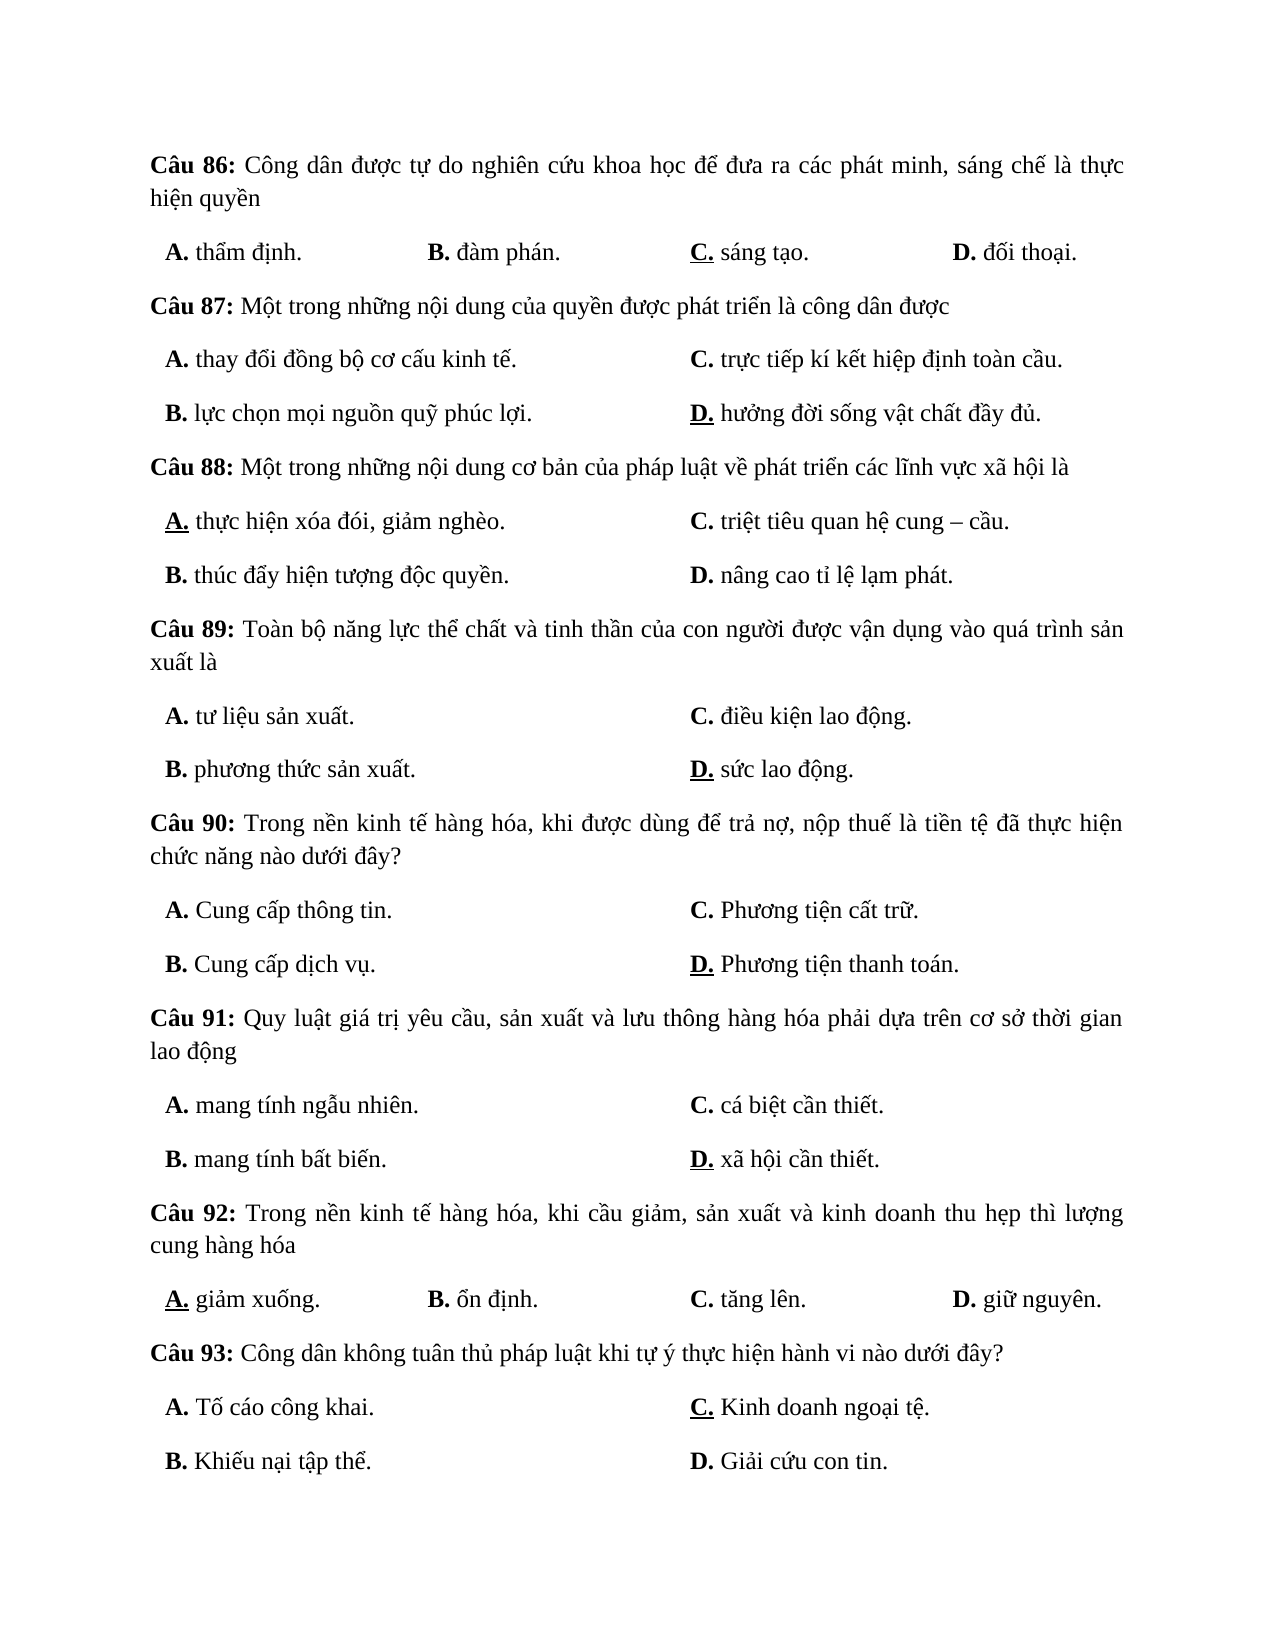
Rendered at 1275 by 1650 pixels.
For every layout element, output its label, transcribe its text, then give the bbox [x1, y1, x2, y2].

text Câu 86: Công dân được tự do nghiên cứu khoa học để đưa ra các phát minh, sáng chế là thực hiện quyền [150, 150, 1125, 212]
text B. thúc đẩy hiện tượng độc quyền. [150, 560, 600, 589]
text Câu 89: Toàn bộ năng lực thể chất và tinh thần của con người được vận dụng vào quá trình sản xuất là [150, 614, 1125, 676]
text B. Cung cấp dịch vụ. [165, 949, 600, 978]
text D. đối thoại. [937, 237, 1125, 266]
text B. ổn định. [412, 1284, 600, 1313]
text C. cá biệt cần thiết. [675, 1090, 1125, 1119]
text B. lực chọn mọi nguồn quỹ phúc lợi. [150, 398, 600, 427]
text B. phương thức sản xuất. [150, 754, 600, 783]
text D. Giải cứu con tin. [690, 1446, 1125, 1475]
text A. mang tính ngẫu nhiên. [150, 1090, 600, 1119]
text A. Tố cáo công khai. [165, 1392, 600, 1421]
text B. Khiếu nại tập thể. [165, 1446, 600, 1475]
text Câu 93: Công dân không tuân thủ pháp luật khi tự ý thực hiện hành vi nào dưới đây? [150, 1338, 1125, 1367]
text A. tư liệu sản xuất. [150, 701, 600, 729]
text D. giữ nguyên. [937, 1284, 1125, 1313]
text Câu 88: Một trong những nội dung cơ bản của pháp luật về phát triển các lĩnh vực xã hội là [150, 452, 1125, 481]
text C. điều kiện lao động. [675, 701, 1125, 729]
text Câu 90: Trong nền kinh tế hàng hóa, khi được dùng để trả nợ, nộp thuế là tiền tệ đã thực hiện chức năng nào dưới đây? [150, 808, 1125, 870]
text C. sáng tạo. [675, 237, 862, 266]
text A. Cung cấp thông tin. [165, 895, 600, 924]
text B. đàm phán. [412, 237, 600, 266]
text Câu 92: Trong nền kinh tế hàng hóa, khi cầu giảm, sản xuất và kinh doanh thu hẹp thì lượng cung hàng hóa [150, 1198, 1125, 1259]
text C. Kinh doanh ngoại tệ. [690, 1392, 1125, 1421]
text A. thực hiện xóa đói, giảm nghèo. [150, 506, 600, 535]
text B. mang tính bất biến. [150, 1144, 600, 1172]
text A. giảm xuống. [150, 1284, 337, 1313]
text A. thẩm định. [150, 237, 337, 266]
text Câu 87: Một trong những nội dung của quyền được phát triển là công dân được [150, 291, 1125, 319]
text C. trực tiếp kí kết hiệp định toàn cầu. [675, 344, 1125, 373]
text Câu 91: Quy luật giá trị yêu cầu, sản xuất và lưu thông hàng hóa phải dựa trên cơ sở thời gian lao động [150, 1003, 1125, 1065]
text C. triệt tiêu quan hệ cung – cầu. [675, 506, 1125, 535]
text D. nâng cao tỉ lệ lạm phát. [675, 560, 1125, 589]
text D. Phương tiện thanh toán. [690, 949, 1125, 978]
text A. thay đổi đồng bộ cơ cấu kinh tế. [150, 344, 600, 373]
text D. hưởng đời sống vật chất đầy đủ. [675, 398, 1125, 427]
text D. sức lao động. [675, 754, 1125, 783]
text C. Phương tiện cất trữ. [690, 895, 1125, 924]
text C. tăng lên. [675, 1284, 862, 1313]
text D. xã hội cần thiết. [675, 1144, 1125, 1172]
